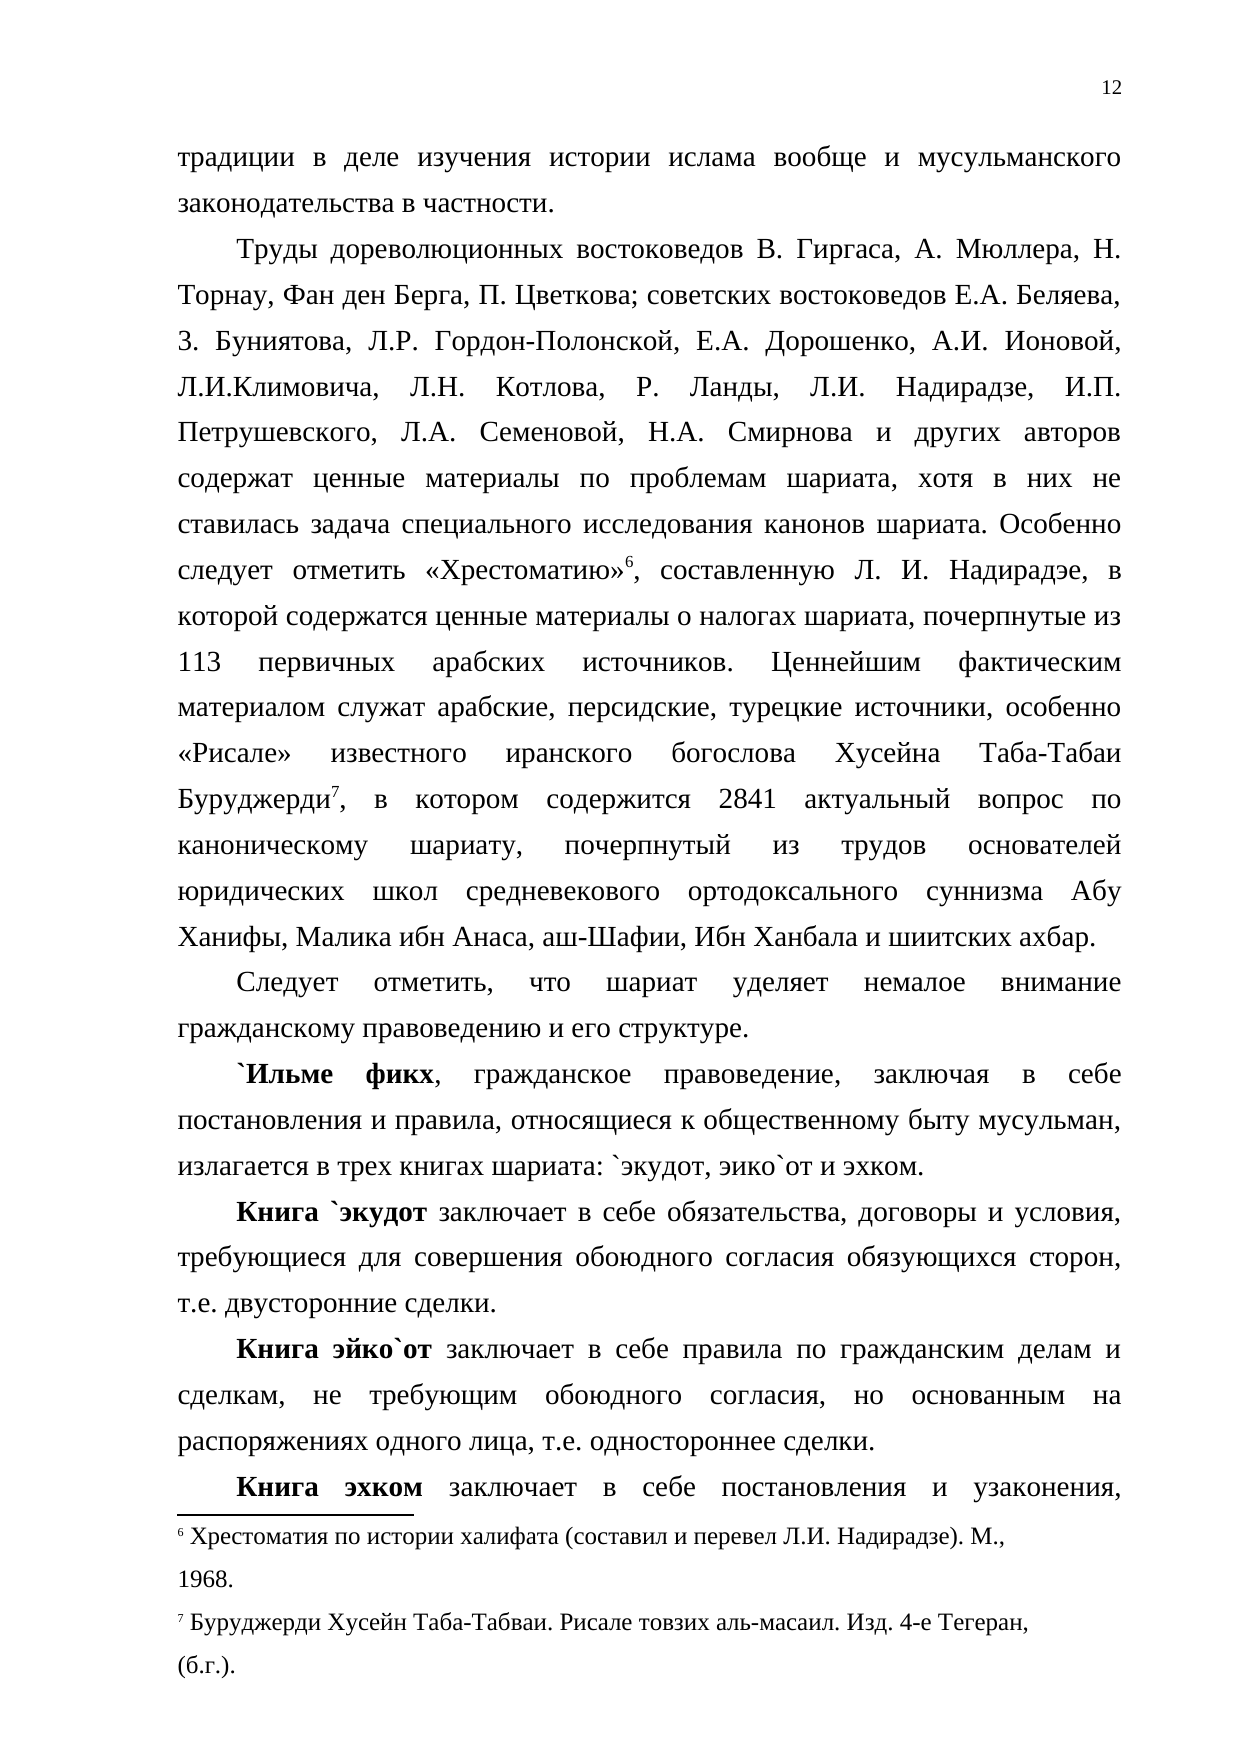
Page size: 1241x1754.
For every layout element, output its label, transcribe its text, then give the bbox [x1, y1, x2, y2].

text `Ильме фикх, гражданское правоведение, заключая в себе постановления и правила, относящиеся к общественному быту мусульман, излагается в трех книгах шариата: `экудот, эико`от и эхком. [177, 1044, 1122, 1181]
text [177, 1456, 1122, 1502]
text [177, 127, 1122, 219]
text Книга `экудот заключает в себе обязательства, договоры и условия, требующиеся для совершения обоюдного согласия обязующихся сторон, т.е. двусторонние сделки. [177, 1181, 1122, 1319]
text Книга эйко`от заключает в себе правила по гражданским делам и сделкам, не требующим обоюдного согласия, но основанным на распоряжениях одного лица, т.е. одностороннее сделки. [177, 1319, 1122, 1456]
text Следует отметить, что шариат уделяет немалое внимание гражданскому правоведению и его структуре. [177, 952, 1122, 1044]
text Труды дореволюционных востоковедов В. Гиргаса, А. Мюллера, Н. Торнау, Фан ден Берга, П. Цветкова; советских востоковедов Е.А. Беляева, 3. Буниятова, Л.Р. Гордон-Полонской, Е.А. Дорошенко, А.И. Ионовой, Л.И.Климовича, Л.Н. Котлова, Р. Ланды, Л.И. Надирадзе, И.П. Петрушевского, Л.А. Семеновой, Н.А. Смирнова и других авторов содержат ценные материалы по проблемам шариата, хотя в них не ставилась задача специального исследования канонов шариата. Особенно следует отметить «Хрестоматию», составленную Л. И. Надирадэе, в которой содержатся ценные материалы о налогах шариата, почерпнутые из 113 первичных арабских источников. Ценнейшим фактическим материалом служат арабские, персидские, турецкие источники, особенно «Рисале» известного иранского богослова Хусейна Таба-Табаи Буруджерди, в котором содержится 2841 актуальный вопрос по каноническому шариату, почерпнутый из трудов основателей юридических школ средневекового ортодоксального суннизма Абу Ханифы, Малика ибн Анаса, аш-Шафии, Ибн Ханбала и шиитских ахбар. [177, 219, 1122, 952]
